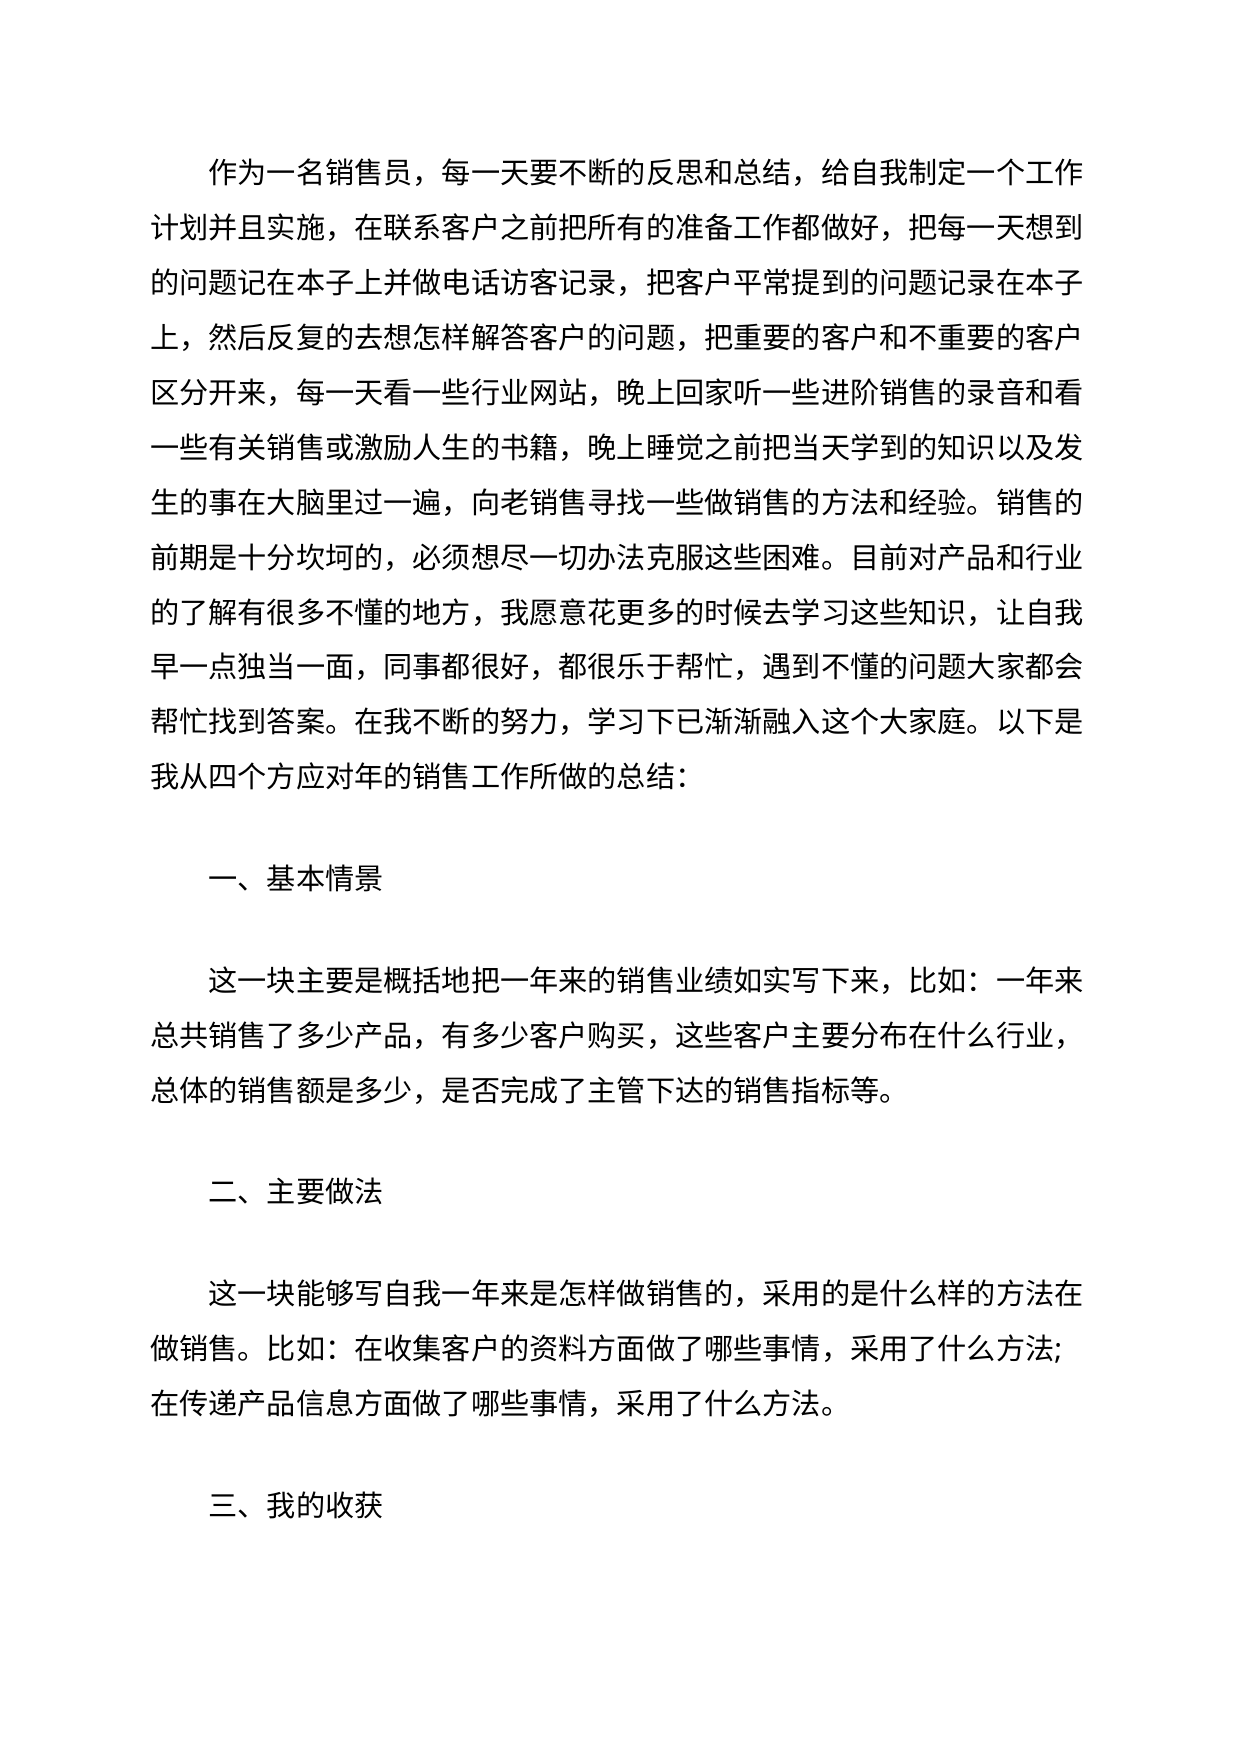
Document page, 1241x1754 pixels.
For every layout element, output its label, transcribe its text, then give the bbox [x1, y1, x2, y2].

text 一、基本情景 [150, 856, 1090, 898]
text 三、我的收获 [150, 1482, 1090, 1525]
text 这一块能够写自我一年来是怎样做销售的，采用的是什么样的方法在做销售。比如：在收集客户的资料方面做了哪些事情，采用了什么方法;在传递产品信息方面做了哪些事情，采用了什么方法。 [150, 1271, 1090, 1423]
text 作为一名销售员，每一天要不断的反思和总结，给自我制定一个工作计划并且实施，在联系客户之前把所有的准备工作都做好，把每一天想到的问题记在本子上并做电话访客记录，把客户平常提到的问题记录在本子上，然后反复的去想怎样解答客户的问题，把重要的客户和不重要的客户区分开来，每一天看一些行业网站，晚上回家听一些进阶销售的录音和看一些有关销售或激励人生的书籍，晚上睡觉之前把当天学到的知识以及发生的事在大脑里过一遍，向老销售寻找一些做销售的方法和经验。销售的前期是十分坎坷的，必须想尽一切办法克服这些困难。目前对产品和行业的了解有很多不懂的地方，我愿意花更多的时候去学习这些知识，让自我早一点独当一面，同事都很好，都很乐于帮忙，遇到不懂的问题大家都会帮忙找到答案。在我不断的努力，学习下已渐渐融入这个大家庭。以下是我从四个方应对年的销售工作所做的总结： [150, 150, 1090, 796]
text 这一块主要是概括地把一年来的销售业绩如实写下来，比如：一年来总共销售了多少产品，有多少客户购买，这些客户主要分布在什么行业，总体的销售额是多少，是否完成了主管下达的销售指标等。 [150, 957, 1090, 1109]
text 二、主要做法 [150, 1169, 1090, 1211]
